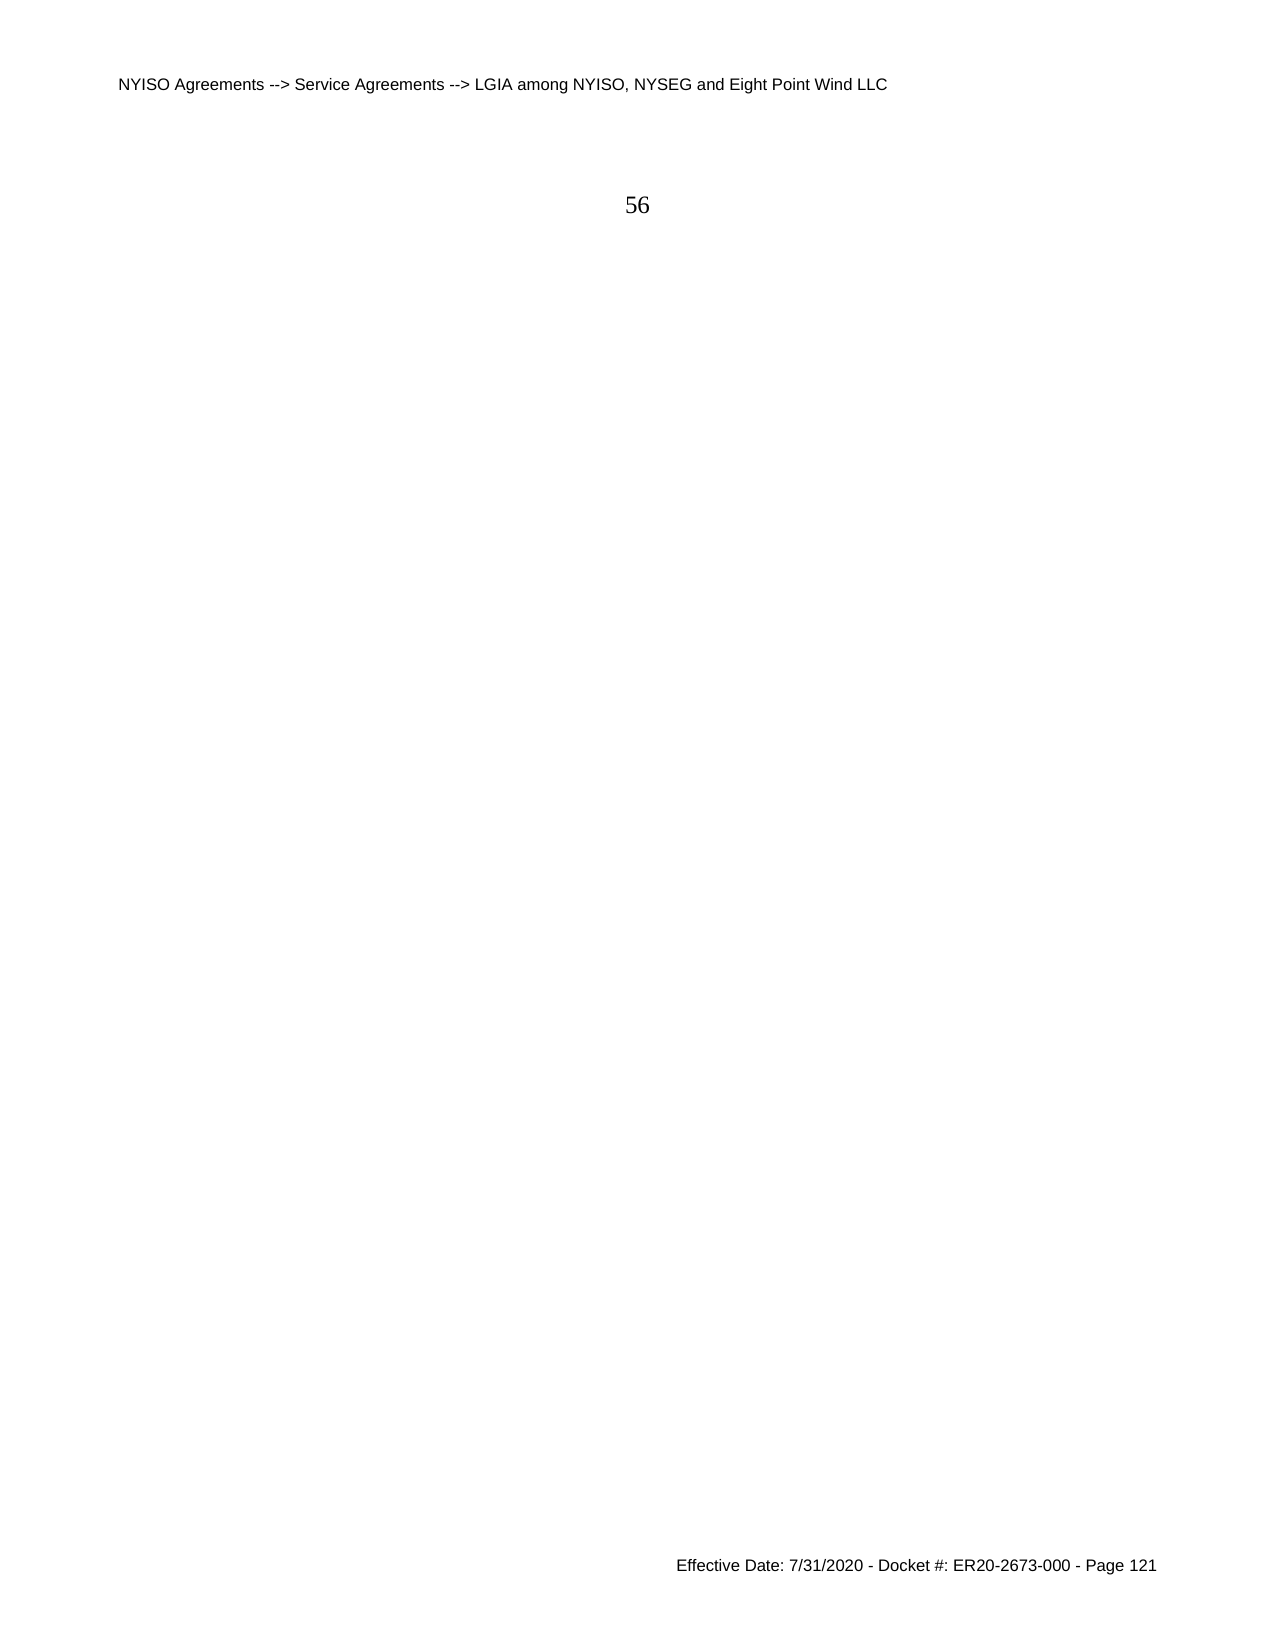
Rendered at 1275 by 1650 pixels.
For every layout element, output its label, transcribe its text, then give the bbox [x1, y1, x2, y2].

text 56 [625, 190, 1275, 219]
